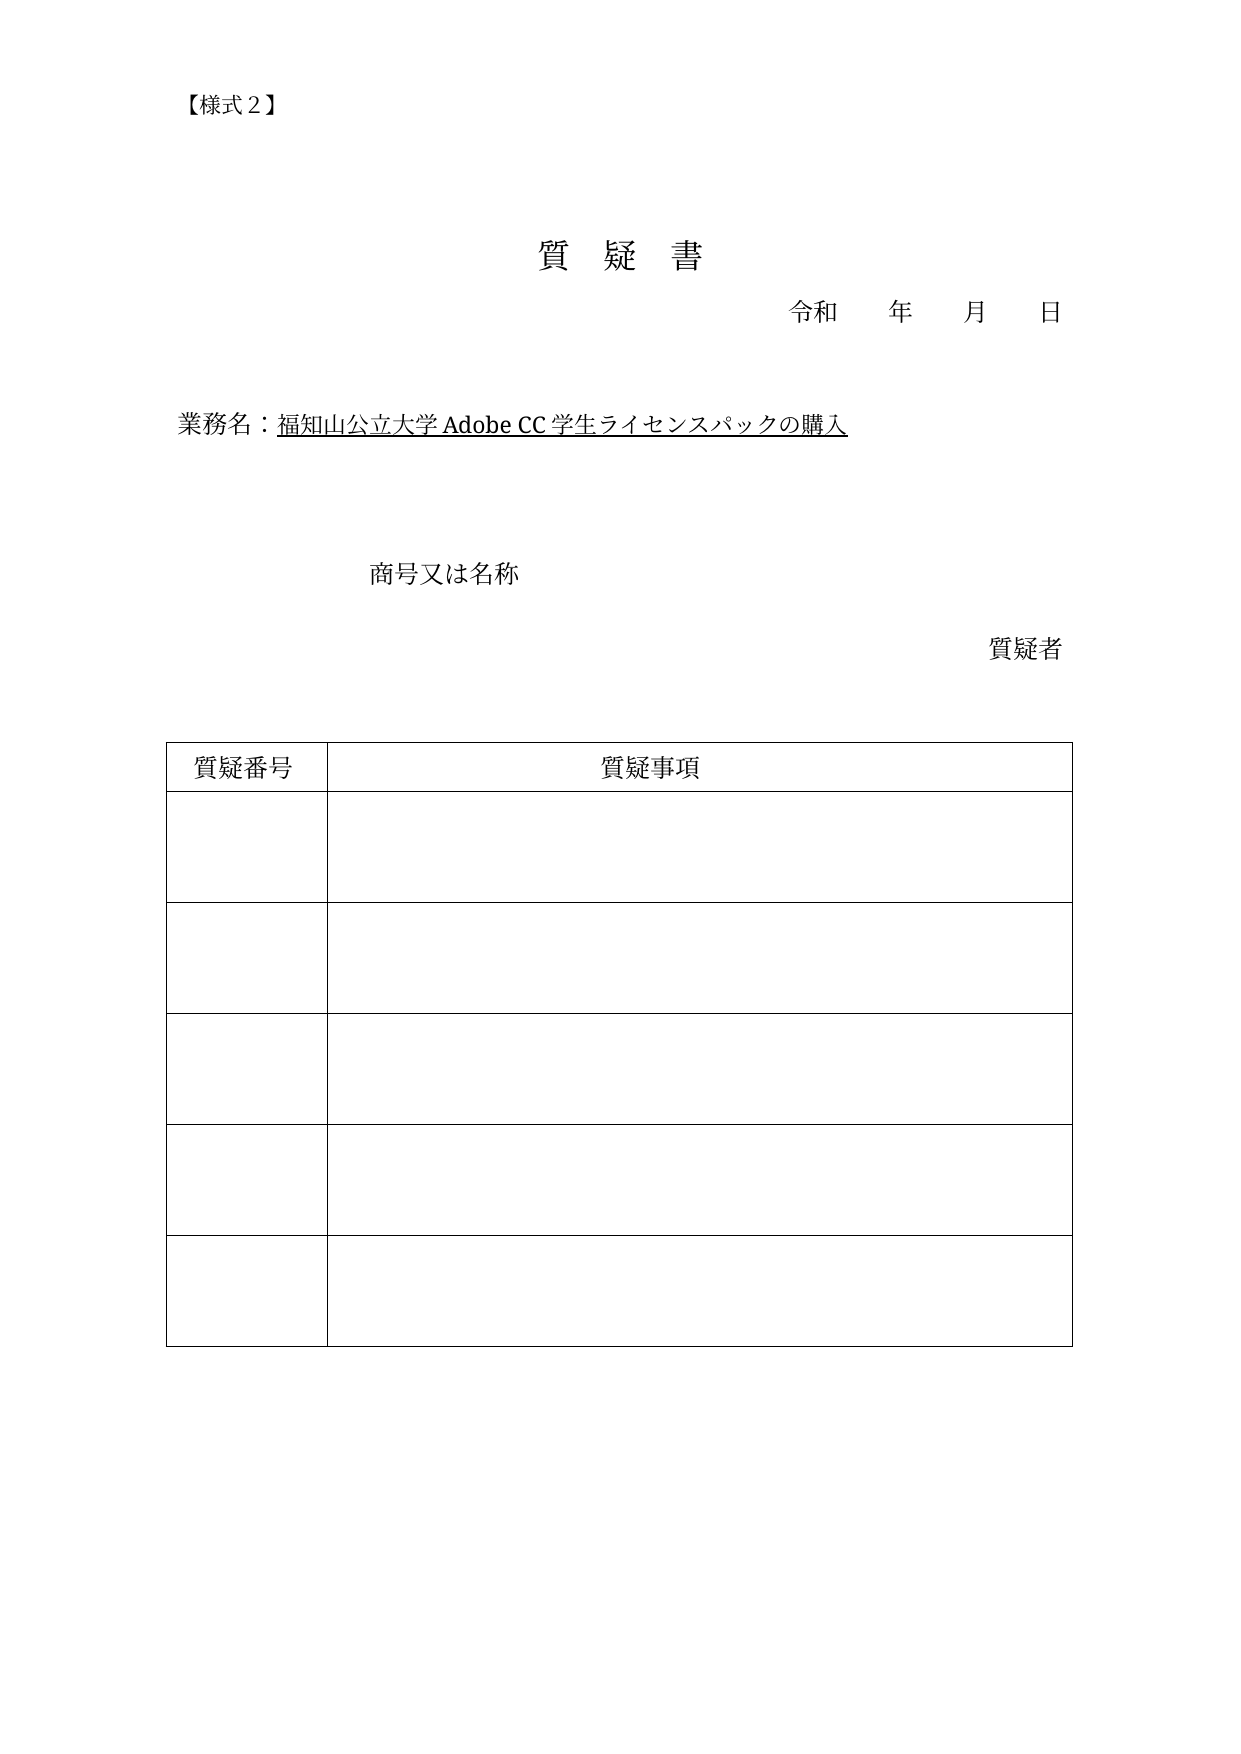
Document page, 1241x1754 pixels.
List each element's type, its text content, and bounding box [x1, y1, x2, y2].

text 質疑者 [177, 629, 1063, 667]
table_header 質疑事項 [328, 743, 1072, 791]
table_cell [167, 1125, 327, 1235]
table_cell [328, 1014, 1072, 1124]
table_header 質疑番号 [167, 743, 327, 791]
table_cell [328, 1125, 1072, 1235]
text 質 疑 書 [177, 217, 1063, 292]
table_cell [167, 1014, 327, 1124]
text 令和 年 月 日 [177, 292, 1063, 329]
table_cell [328, 903, 1072, 1013]
text 商号又は名称 [177, 554, 963, 592]
text 業務名：福知山公立大学Adobe CC 学生ライセンスパックの購入 [177, 404, 1063, 442]
table_cell [167, 1236, 327, 1346]
table_cell [328, 1236, 1072, 1346]
table_cell [328, 792, 1072, 902]
table_cell [167, 903, 327, 1013]
table_cell [167, 792, 327, 902]
